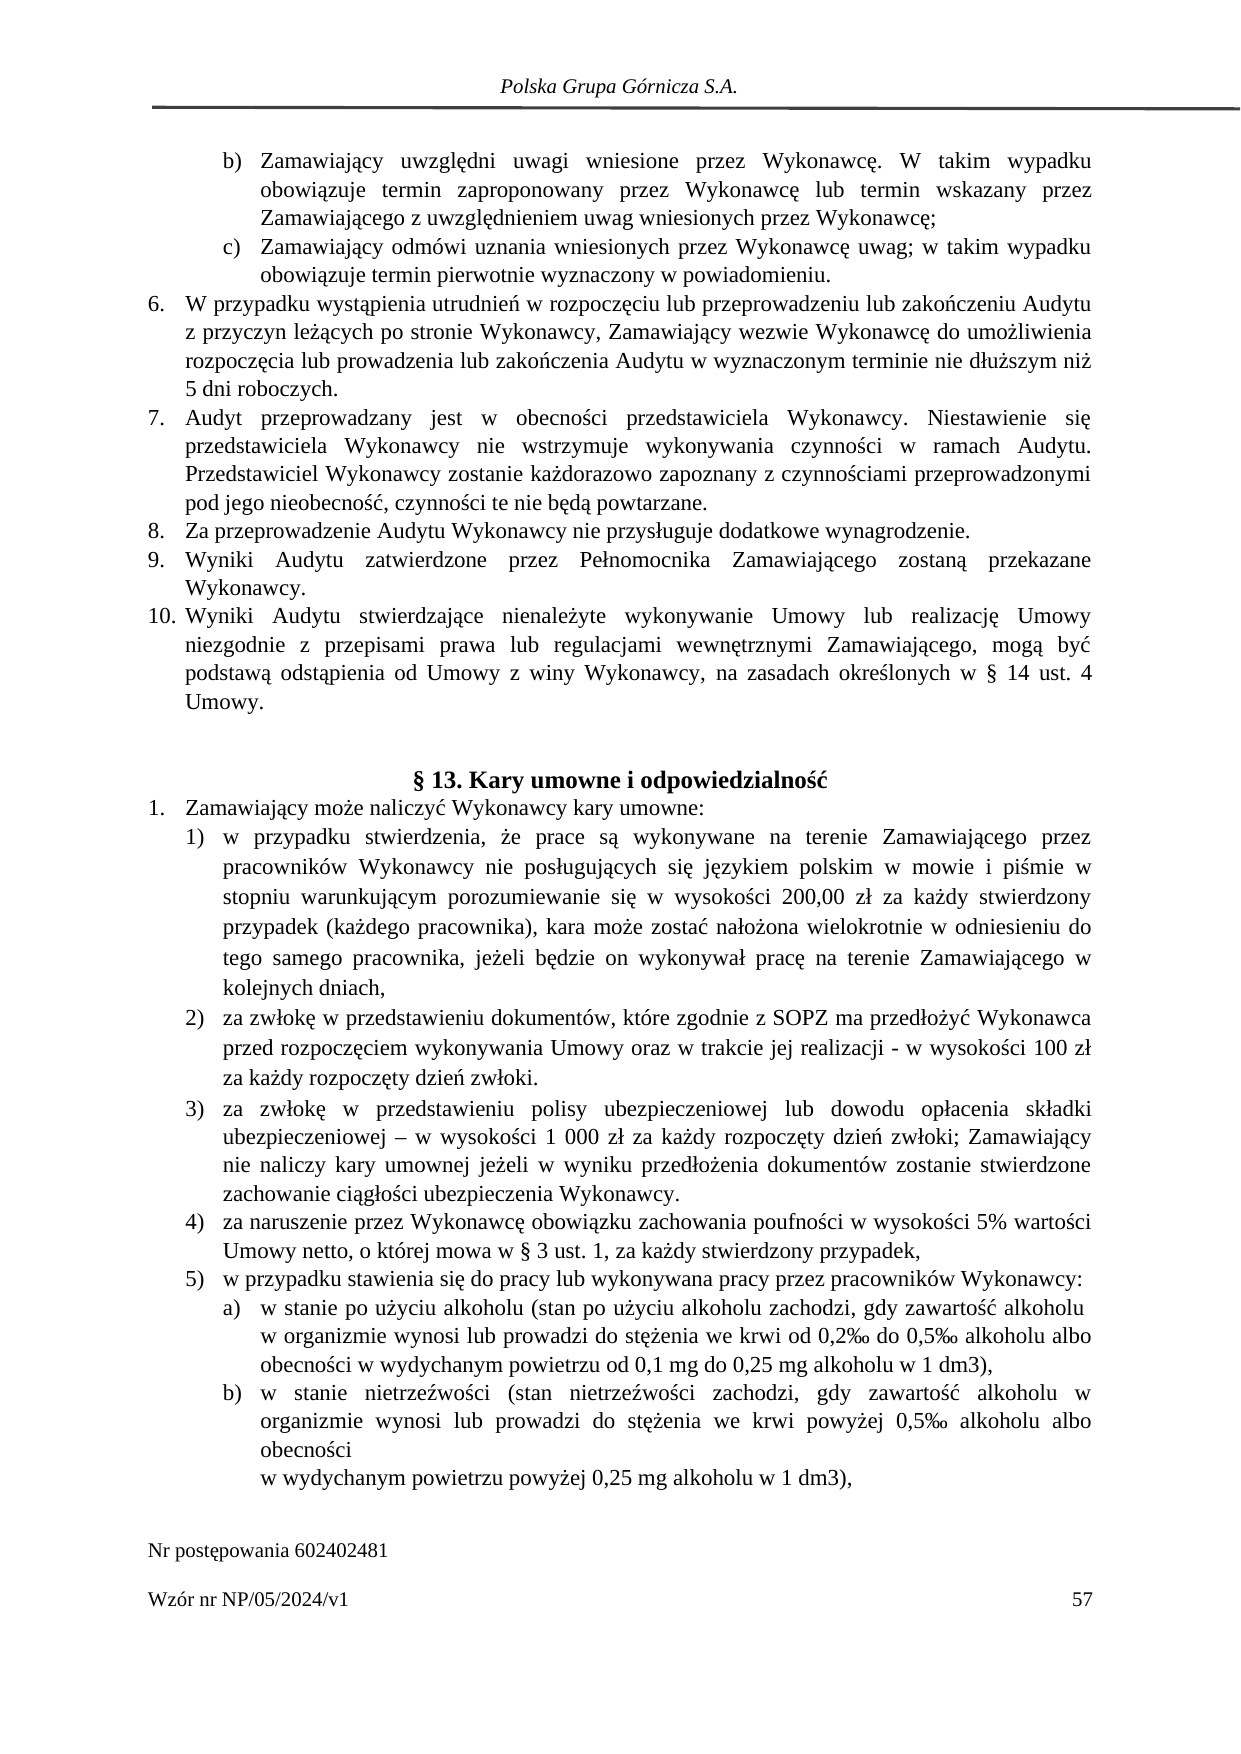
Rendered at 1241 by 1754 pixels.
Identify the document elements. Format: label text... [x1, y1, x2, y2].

list Zamawiający uwzględni uwagi wniesione przez Wykonawcę. W takim wypadku obowiązuje termin zaproponowany przez Wykonawcę lub termin wskazany przez Zamawiającego z uwzględnieniem uwag wniesionych przez Wykonawcę; [223, 148, 1093, 231]
list w stanie nietrzeźwości (stan nietrzeźwości zachodzi, gdy zawartość alkoholu w organizmie wynosi lub prowadzi do stężenia we krwi powyżej 0,5‰ alkoholu albo obecności w wydychanym powietrzu powyżej 0,25 mg alkoholu w 1 dm3), [223, 1379, 1093, 1491]
subtitle § 13. Kary umowne i odpowiedzialność [148, 766, 1093, 794]
list w przypadku stawienia się do pracy lub wykonywana pracy przez pracowników Wykonawcy: [185, 1265, 1093, 1292]
list za zwłokę w przedstawieniu polisy ubezpieczeniowej lub dowodu opłacenia składki ubezpieczeniowej – w wysokości 1 000 zł za każdy rozpoczęty dzień zwłoki; Zamawiający nie naliczy kary umownej jeżeli w wyniku przedłożenia dokumentów zostanie stwierdzone zachowanie ciągłości ubezpieczenia Wykonawcy. [185, 1095, 1093, 1206]
list w przypadku stwierdzenia, że prace są wykonywane na terenie Zamawiającego przez pracowników Wykonawcy nie posługujących się językiem polskim w mowie i piśmie w stopniu warunkującym porozumiewanie się w wysokości 200,00 zł za każdy stwierdzony przypadek (każdego pracownika), kara może zostać nałożona wielokrotnie w odniesieniu do tego samego pracownika, jeżeli będzie on wykonywał pracę na terenie Zamawiającego w kolejnych dniach, [185, 823, 1093, 1000]
list Wyniki Audytu stwierdzające nienależyte wykonywanie Umowy lub realizację Umowy niezgodnie z przepisami prawa lub regulacjami wewnętrznymi Zamawiającego, mogą być podstawą odstąpienia od Umowy z winy Wykonawcy, na zasadach określonych w § 14 ust. 4 Umowy. [148, 603, 1093, 714]
list Zamawiający może naliczyć Wykonawcy kary umowne: [148, 794, 1093, 821]
list Za przeprowadzenie Audytu Wykonawcy nie przysługuje dodatkowe wynagrodzenie. [148, 517, 1093, 544]
list za zwłokę w przedstawieniu dokumentów, które zgodnie z SOPZ ma przedłożyć Wykonawca przed rozpoczęciem wykonywania Umowy oraz w trakcie jej realizacji - w wysokości 100 zł za każdy rozpoczęty dzień zwłoki. [185, 1004, 1093, 1091]
list Zamawiający odmówi uznania wniesionych przez Wykonawcę uwag; w takim wypadku obowiązuje termin pierwotnie wyznaczony w powiadomieniu. [223, 233, 1093, 288]
list za naruszenie przez Wykonawcę obowiązku zachowania poufności w wysokości 5% wartości Umowy netto, o której mowa w § 3 ust. 1, za każdy stwierdzony przypadek, [185, 1208, 1093, 1263]
list W przypadku wystąpienia utrudnień w rozpoczęciu lub przeprowadzeniu lub zakończeniu Audytu z przyczyn leżących po stronie Wykonawcy, Zamawiający wezwie Wykonawcę do umożliwienia rozpoczęcia lub prowadzenia lub zakończenia Audytu w wyznaczonym terminie nie dłuższym niż 5 dni roboczych. [148, 290, 1093, 401]
list w stanie po użyciu alkoholu (stan po użyciu alkoholu zachodzi, gdy zawartość alkoholu w organizmie wynosi lub prowadzi do stężenia we krwi od 0,2‰ do 0,5‰ alkoholu albo obecności w wydychanym powietrzu od 0,1 mg do 0,25 mg alkoholu w 1 dm3), [223, 1294, 1093, 1377]
list Audyt przeprowadzany jest w obecności przedstawiciela Wykonawcy. Niestawienie się przedstawiciela Wykonawcy nie wstrzymuje wykonywania czynności w ramach Audytu. Przedstawiciel Wykonawcy zostanie każdorazowo zapoznany z czynnościami przeprowadzonymi pod jego nieobecność, czynności te nie będą powtarzane. [148, 403, 1093, 515]
list Wyniki Audytu zatwierdzone przez Pełnomocnika Zamawiającego zostaną przekazane Wykonawcy. [148, 546, 1093, 601]
